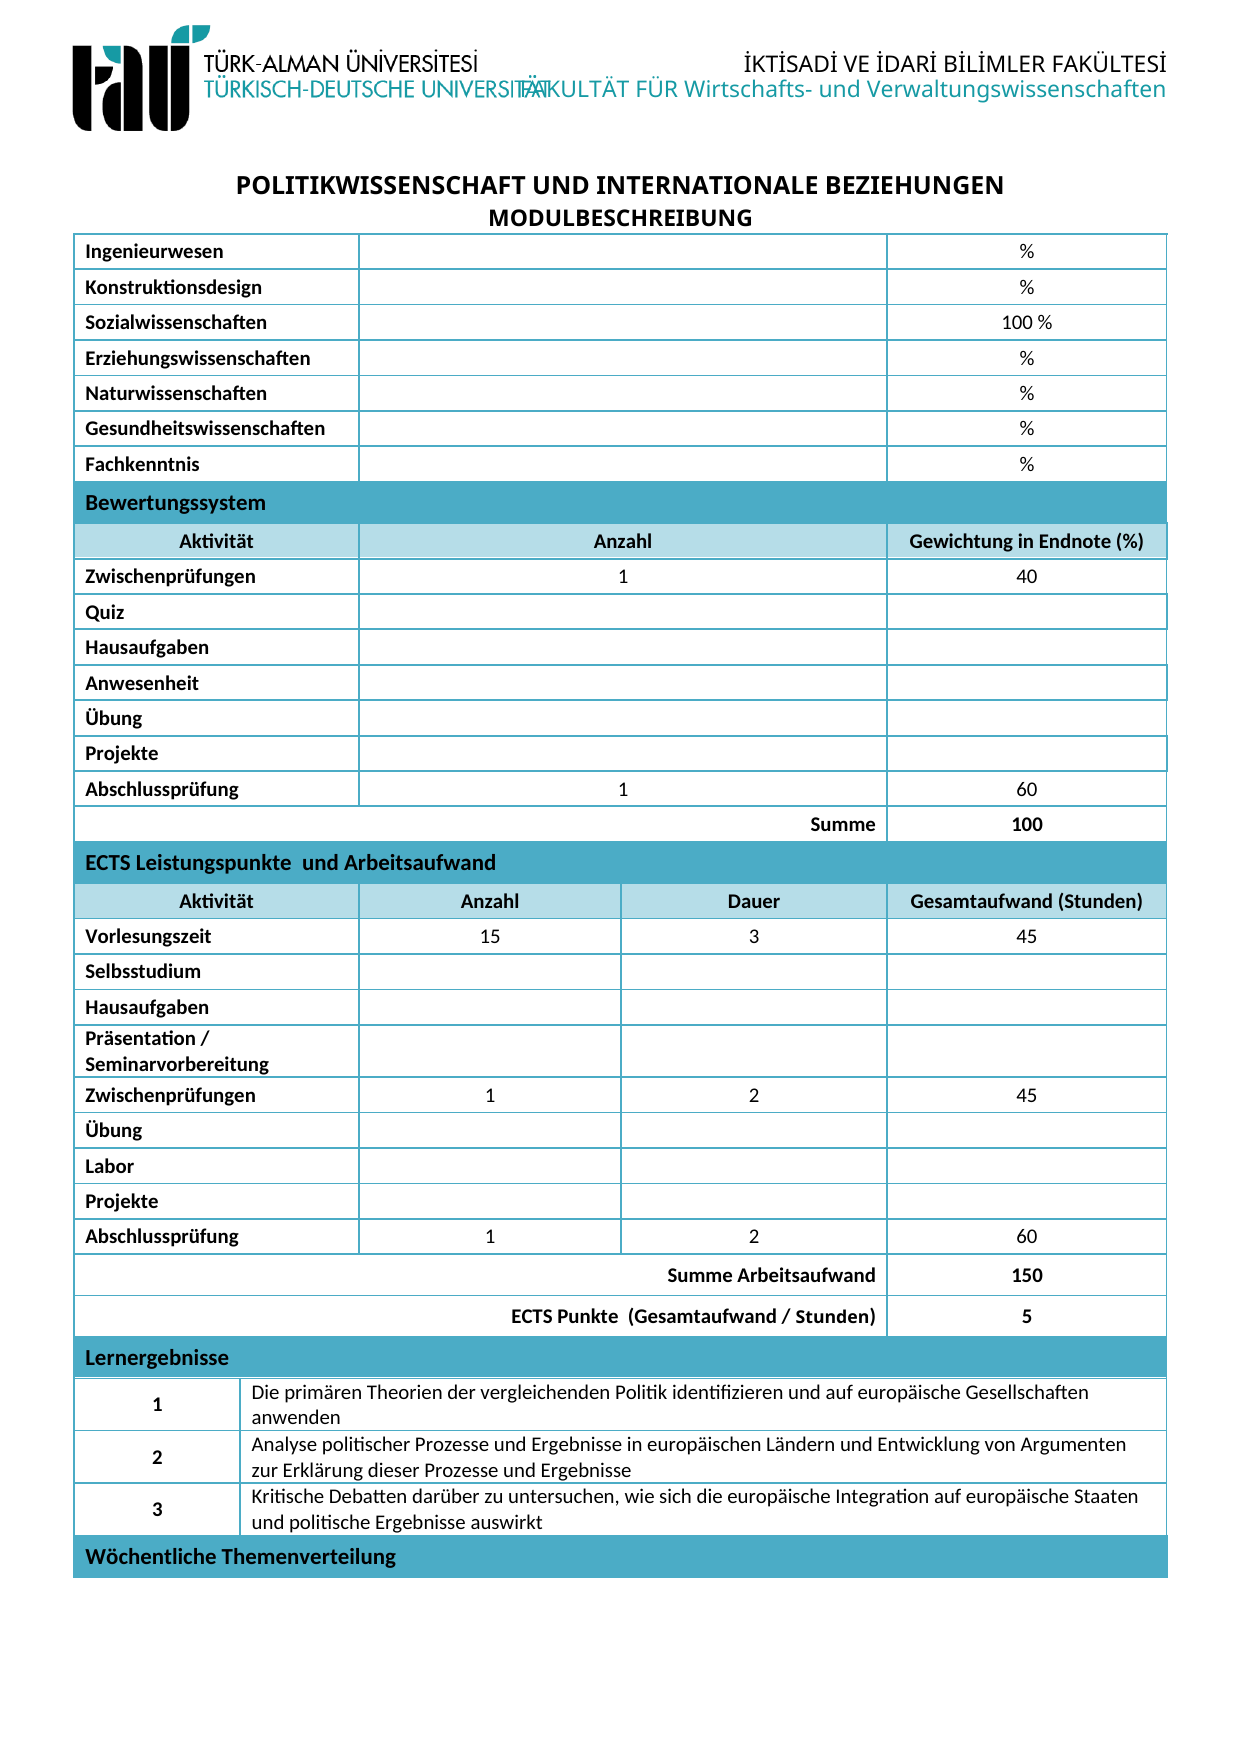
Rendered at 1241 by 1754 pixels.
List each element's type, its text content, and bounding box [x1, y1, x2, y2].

table_cell [888, 595, 1166, 628]
table_cell [360, 701, 886, 734]
table_cell [360, 270, 886, 304]
table_cell [360, 376, 886, 410]
table_cell [622, 1113, 886, 1147]
table_cell % [888, 270, 1166, 304]
table_cell Bewertungssystem [75, 482, 1166, 522]
table_cell [360, 990, 620, 1024]
picture [71, 22, 552, 134]
table_cell Hausaufgaben [75, 990, 358, 1024]
table_cell [360, 412, 886, 445]
table_cell ECTS Punkte (Gesamtaufwand / Stunden) [75, 1296, 886, 1336]
table_cell % [888, 341, 1166, 374]
table_cell Zwischenprüfungen [75, 560, 358, 593]
table_cell Gewichtung in Endnote (%) [888, 524, 1166, 557]
table_cell Summe Arbeitsaufwand [75, 1255, 886, 1295]
table_cell Wöchentliche Themenverteilung [75, 1537, 1166, 1576]
table_cell [622, 955, 886, 988]
table_cell Abschlussprüfung [75, 1220, 358, 1253]
table_cell Projekte [75, 1184, 358, 1218]
table_cell [888, 666, 1166, 699]
table_cell 1 [360, 1220, 620, 1253]
table_cell [622, 990, 886, 1024]
table_cell Gesamtaufwand (Stunden) [888, 884, 1166, 918]
table_cell 45 [888, 1078, 1166, 1112]
table_cell 1 [360, 1078, 620, 1112]
table_cell 2 [622, 1220, 886, 1253]
table_cell 3 [75, 1484, 239, 1534]
table_cell [888, 1184, 1166, 1218]
table_cell Lernergebnisse [75, 1338, 1166, 1377]
table_cell [360, 737, 886, 770]
table_cell % [888, 235, 1166, 268]
table_cell [888, 1026, 1166, 1076]
table_cell [888, 737, 1166, 770]
table_cell [360, 955, 620, 988]
table_cell [360, 1113, 620, 1147]
table_cell Vorlesungszeit [75, 919, 358, 953]
table_cell Aktivität [75, 524, 358, 557]
table_cell [888, 955, 1166, 988]
table_cell 60 [888, 1220, 1166, 1253]
table_cell Die primären Theorien der vergleichenden Politik identifizieren und auf europäische Gesellschaften anwenden [241, 1379, 1166, 1430]
table_cell [888, 630, 1166, 664]
table_cell [360, 235, 886, 268]
table_cell [888, 701, 1166, 734]
table_cell Naturwissenschaften [75, 376, 358, 410]
table_cell 1 [360, 772, 886, 805]
table_cell 45 [888, 919, 1166, 953]
table_cell [360, 595, 886, 628]
table_cell [360, 1149, 620, 1182]
table_cell Selbsstudium [75, 955, 358, 988]
table_cell Übung [75, 1113, 358, 1147]
table_cell [360, 666, 886, 699]
table_cell Aktivität [75, 884, 358, 918]
table_cell [360, 1184, 620, 1218]
table_cell Anwesenheit [75, 666, 358, 699]
table_cell Hausaufgaben [75, 630, 358, 664]
table_cell 100 % [888, 305, 1166, 339]
table_cell Konstruktionsdesign [75, 270, 358, 304]
table_cell Erziehungswissenschaften [75, 341, 358, 374]
table_cell Anzahl [360, 884, 620, 918]
table_cell Labor [75, 1149, 358, 1182]
table_cell 15 [360, 919, 620, 953]
table_cell [360, 1026, 620, 1076]
table_cell Analyse politischer Prozesse und Ergebnisse in europäischen Ländern und Entwicklung von Argumenten zur Erklärung dieser Prozesse und Ergebnisse [241, 1431, 1166, 1482]
table_cell [622, 1184, 886, 1218]
table_cell 5 [888, 1296, 1166, 1336]
table_cell [888, 1149, 1166, 1182]
table_cell [360, 341, 886, 374]
table_cell 3 [622, 919, 886, 953]
table_cell 40 [888, 560, 1166, 593]
table_cell [360, 305, 886, 339]
table_cell % [888, 447, 1166, 481]
table_cell 2 [75, 1431, 239, 1482]
table_cell Summe [75, 807, 886, 841]
table_cell 100 [888, 807, 1166, 841]
table_cell 150 [888, 1255, 1166, 1295]
table_cell [360, 447, 886, 481]
table_cell % [888, 376, 1166, 410]
table_cell [888, 1113, 1166, 1147]
table_cell Ingenieurwesen [75, 235, 358, 268]
table_cell [888, 990, 1166, 1024]
table_cell Projekte [75, 737, 358, 770]
table_cell Sozialwissenschaften [75, 305, 358, 339]
table_cell Gesundheitswissenschaften [75, 412, 358, 445]
table_cell Quiz [75, 595, 358, 628]
table_cell ECTS Leistungspunkte und Arbeitsaufwand [75, 842, 1166, 882]
table_cell Anzahl [360, 524, 886, 557]
table_cell % [888, 412, 1166, 445]
table_cell [360, 630, 886, 664]
table_cell [622, 1149, 886, 1182]
table_cell Präsentation / Seminarvorbereitung [75, 1026, 358, 1076]
table_cell 1 [75, 1379, 239, 1430]
table_cell Dauer [622, 884, 886, 918]
table_cell Abschlussprüfung [75, 772, 358, 805]
table_cell 2 [622, 1078, 886, 1112]
table_cell 60 [888, 772, 1166, 805]
table_cell [622, 1026, 886, 1076]
table_cell 1 [360, 560, 886, 593]
table_cell Kritische Debatten darüber zu untersuchen, wie sich die europäische Integration auf europäische Staaten und politische Ergebnisse auswirkt [241, 1484, 1166, 1534]
table_cell Fachkenntnis [75, 447, 358, 481]
table_cell Zwischenprüfungen [75, 1078, 358, 1112]
table_cell Übung [75, 701, 358, 734]
